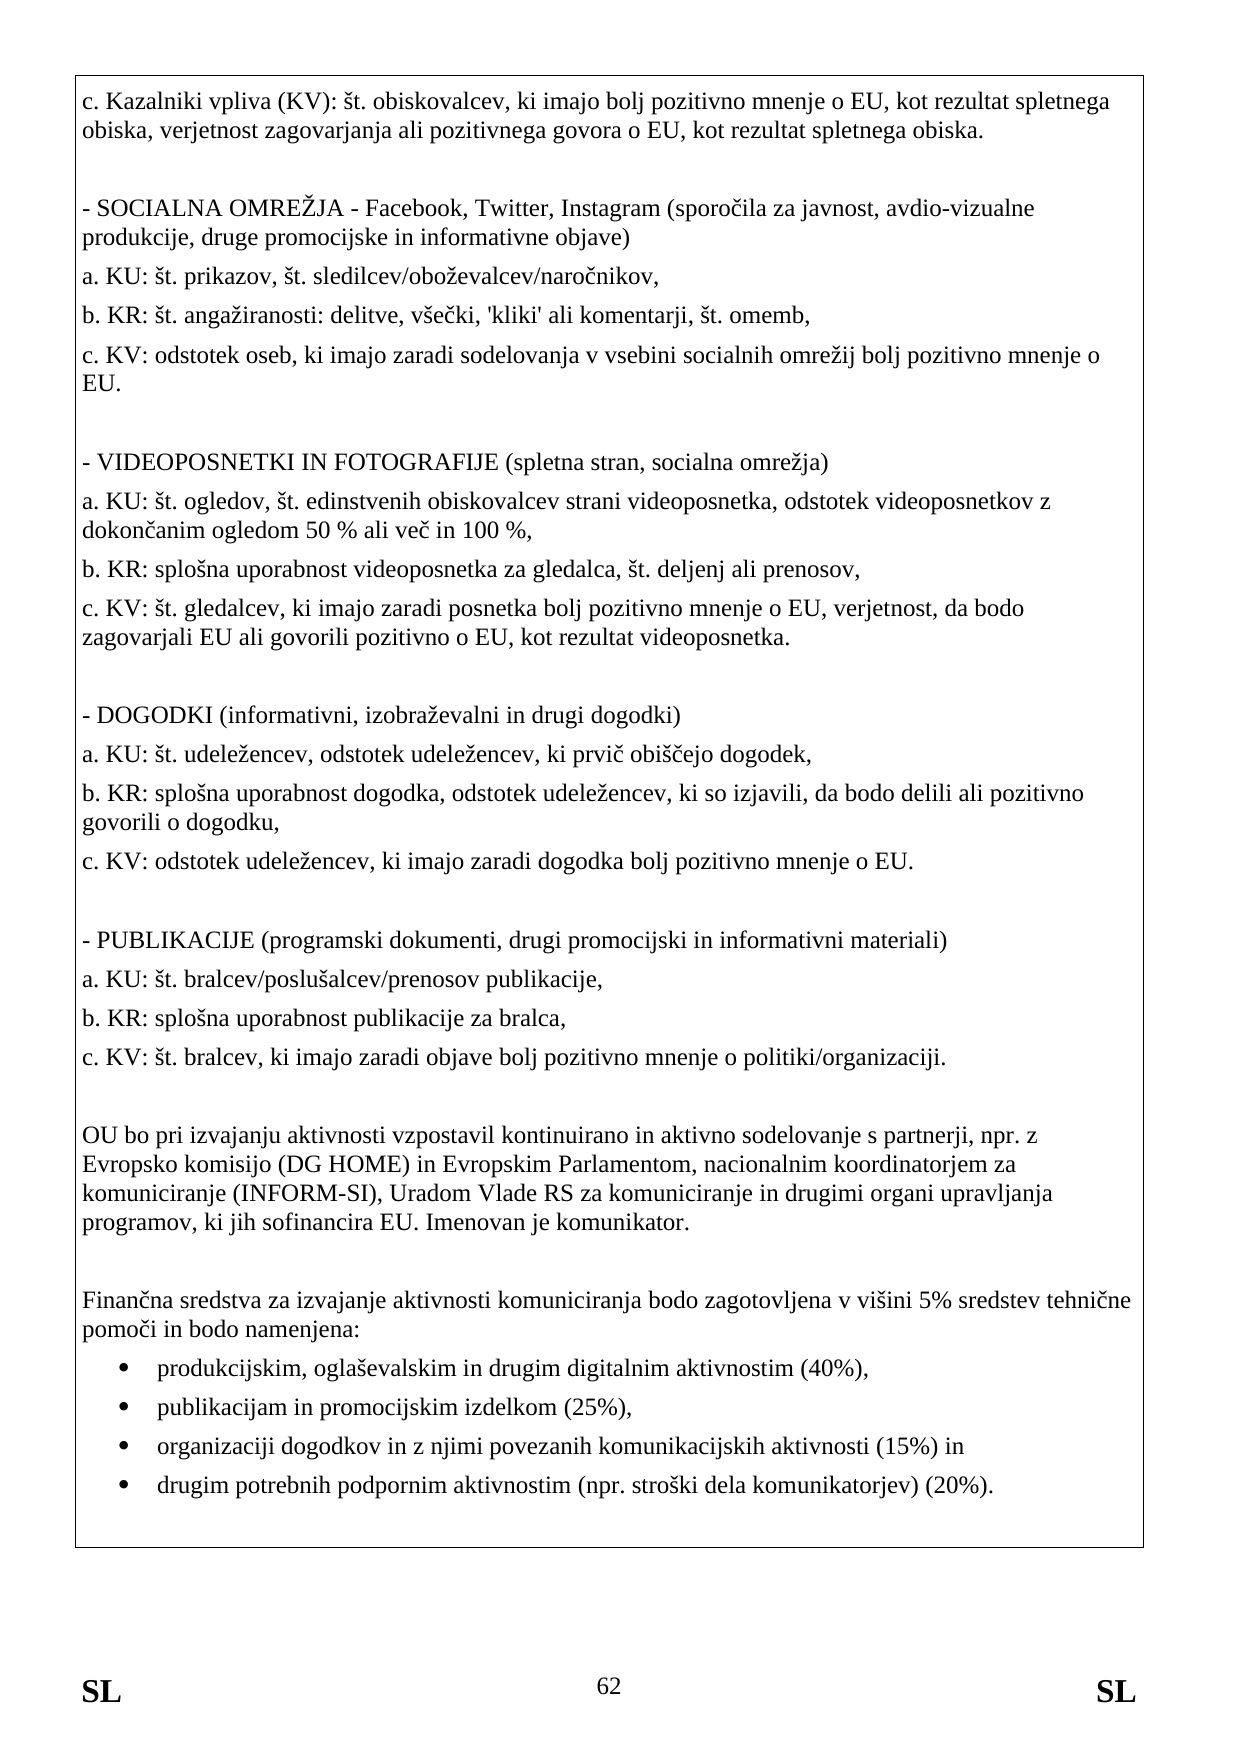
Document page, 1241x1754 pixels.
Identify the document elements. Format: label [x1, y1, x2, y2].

table_header [76, 76, 1143, 1547]
